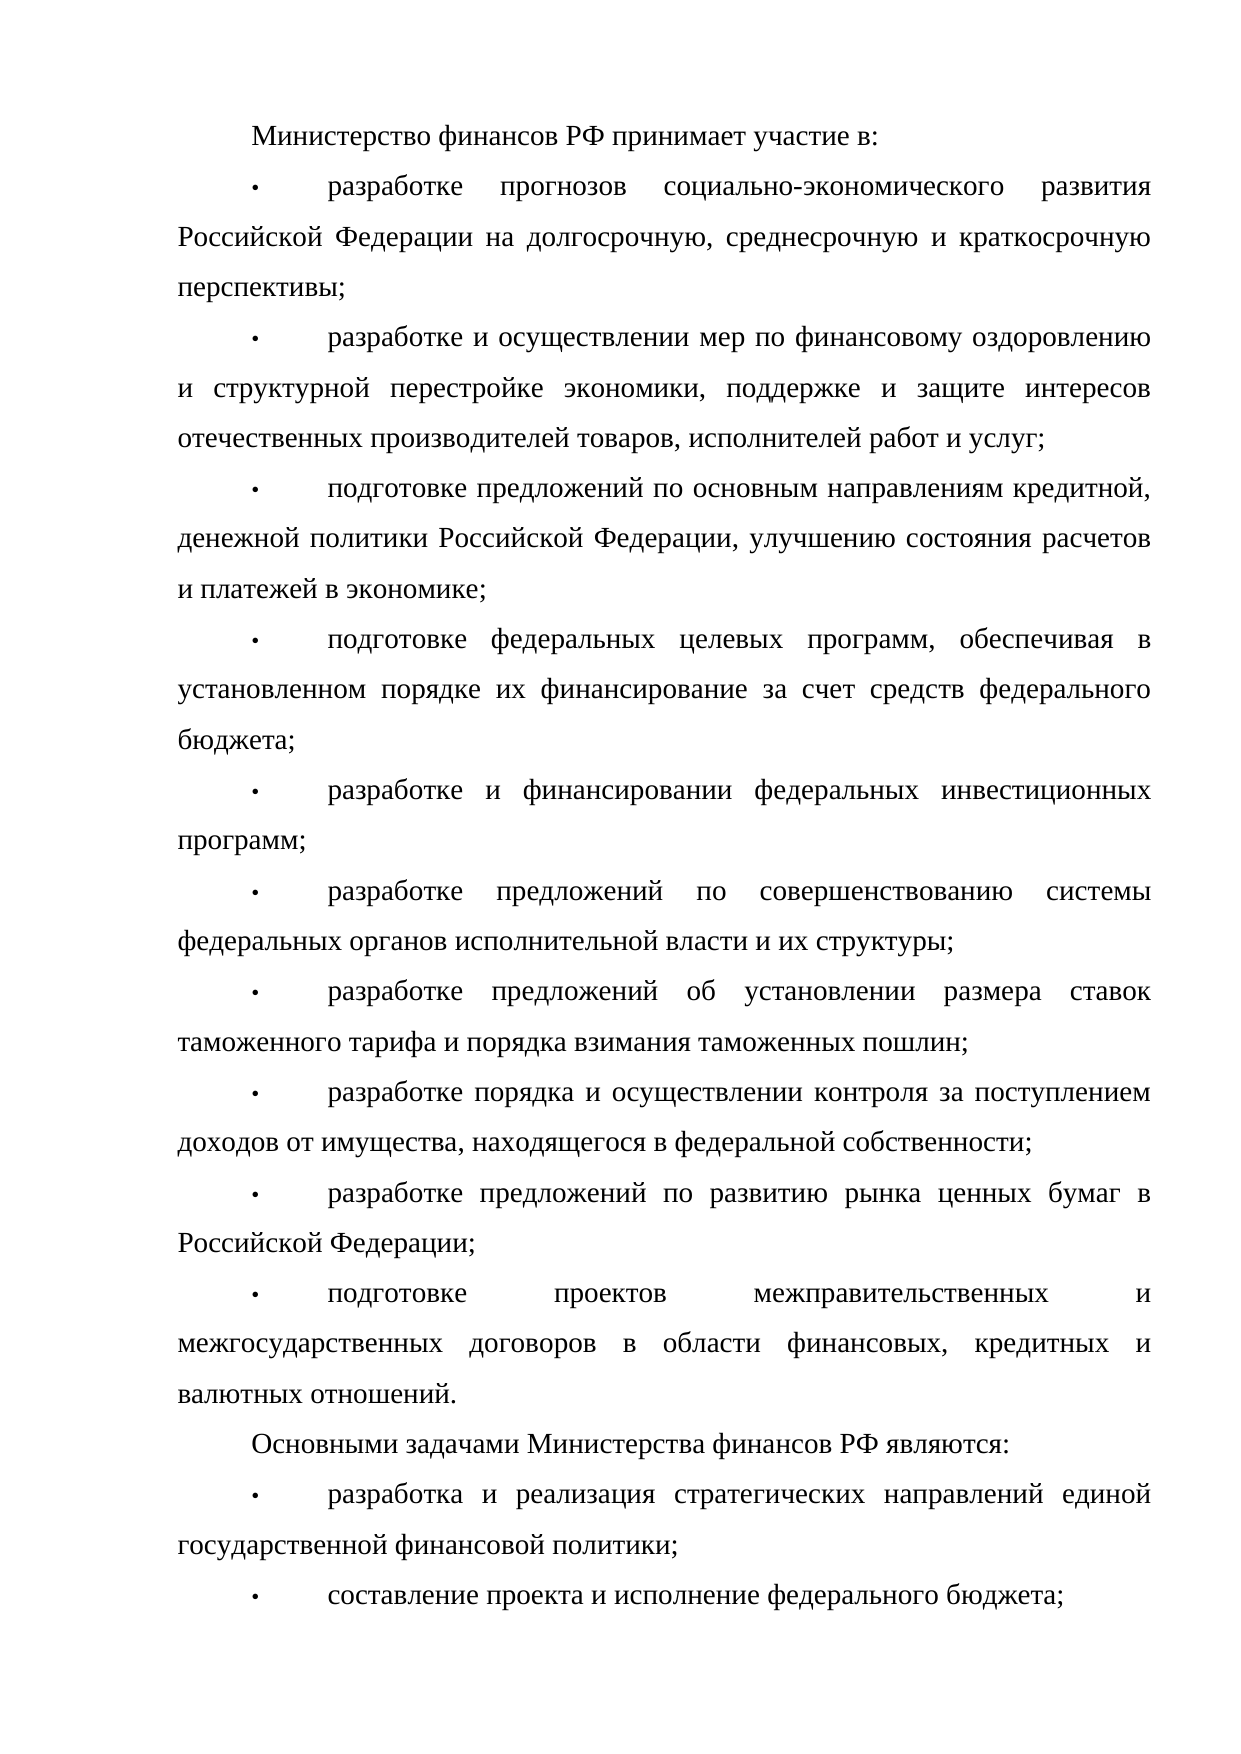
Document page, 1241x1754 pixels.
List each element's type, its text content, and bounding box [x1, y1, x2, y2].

text Министерство финансов РФ принимает участие в: [177, 118, 1152, 152]
list разработка и реализация стратегических направлений единой государственной финансовой политики; [177, 1477, 1152, 1560]
list подготовке проектов межправительственных и межгосударственных договоров в области финансовых, кредитных и валютных отношений. [177, 1275, 1152, 1409]
list разработке предложений по развитию рынка ценных бумаг в Российской Федерации; [177, 1175, 1152, 1258]
text Основными задачами Министерства финансов РФ являются: [177, 1426, 1152, 1460]
list разработке предложений об установлении размера ставок таможенного тарифа и порядка взимания таможенных пошлин; [177, 973, 1152, 1057]
list разработке порядка и осуществлении контроля за поступлением доходов от имущества, находящегося в федеральной собственности; [177, 1074, 1152, 1158]
list разработке и финансировании федеральных инвестиционных программ; [177, 772, 1152, 856]
list разработке прогнозов социально-экономического развития Российской Федерации на долгосрочную, среднесрочную и краткосрочную перспективы; [177, 168, 1152, 303]
list составление проекта и исполнение федерального бюджета; [177, 1577, 1152, 1611]
list разработке предложений по совершенствованию системы федеральных органов исполнительной власти и их структуры; [177, 873, 1152, 957]
list подготовке предложений по основным направлениям кредитной, денежной политики Российской Федерации, улучшению состояния расчетов и платежей в экономике; [177, 470, 1152, 604]
list подготовке федеральных целевых программ, обеспечивая в установленном порядке их финансирование за счет средств федерального бюджета; [177, 621, 1152, 755]
list разработке и осуществлении мер по финансовому оздоровлению и структурной перестройке экономики, поддержке и защите интересов отечественных производителей товаров, исполнителей работ и услуг; [177, 319, 1152, 453]
